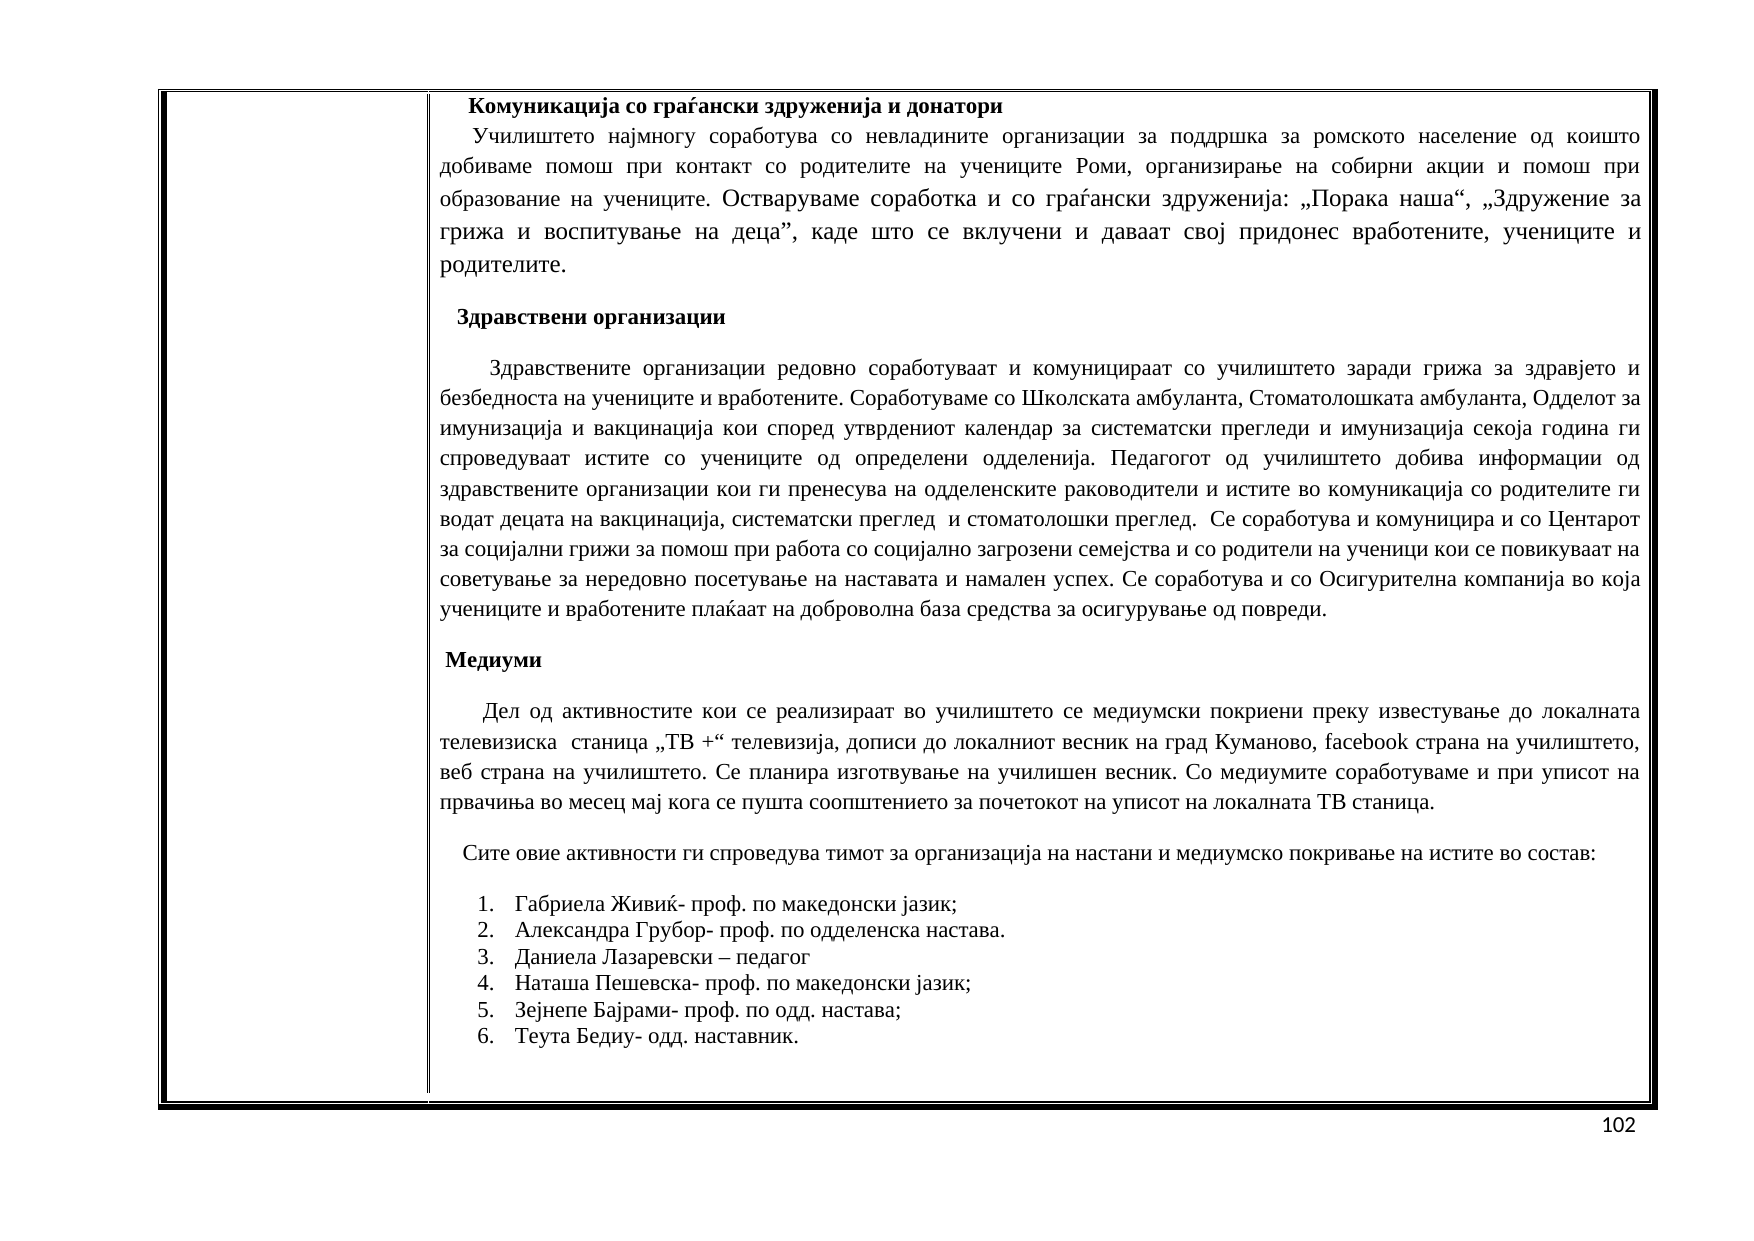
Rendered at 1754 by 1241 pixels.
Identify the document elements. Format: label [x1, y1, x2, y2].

table_cell [167, 92, 428, 1101]
table_cell [428, 92, 1649, 1101]
